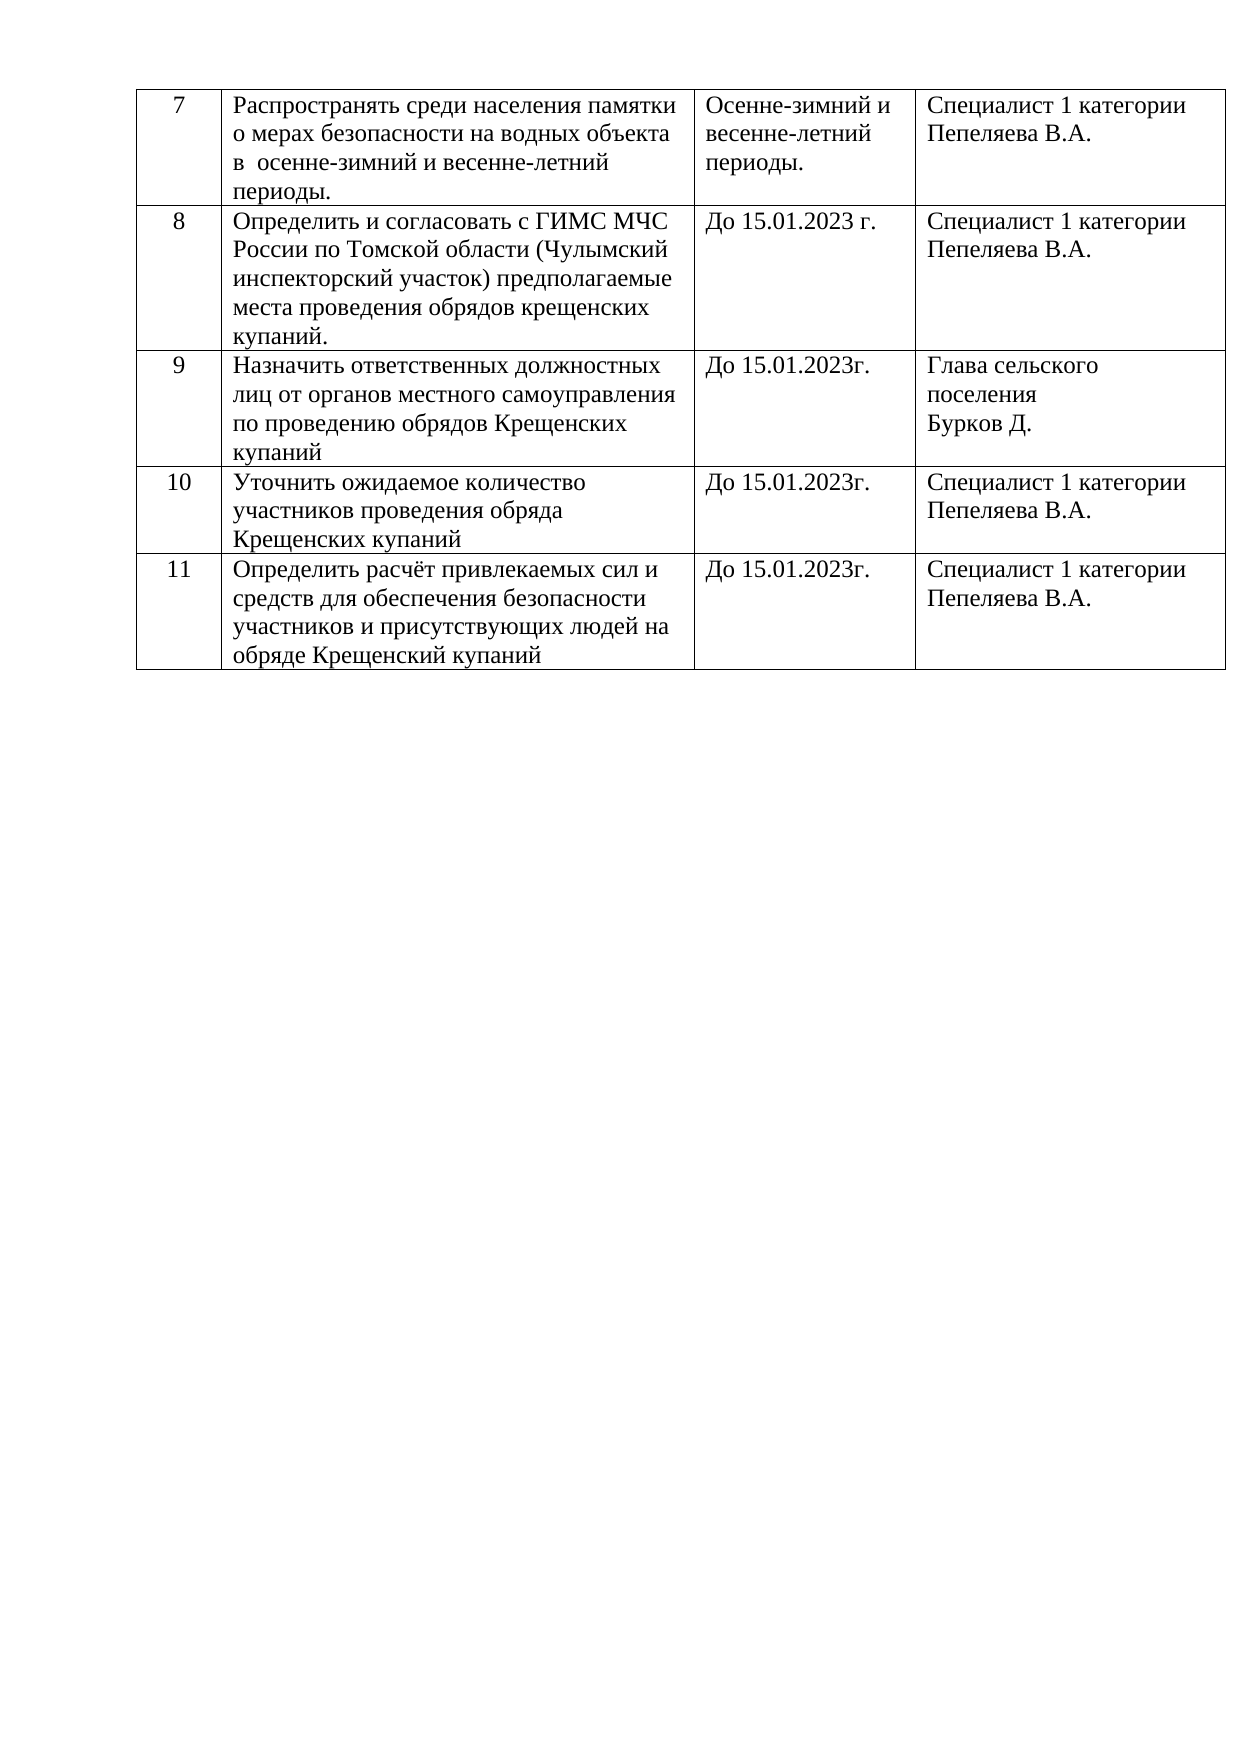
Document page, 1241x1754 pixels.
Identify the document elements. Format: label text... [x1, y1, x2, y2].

table_cell Специалист 1 категории Пепеляева В.А. [916, 554, 1225, 669]
table_cell 9 [137, 351, 221, 466]
table_cell Уточнить ожидаемое количество участников проведения обряда Крещенских купаний [222, 467, 694, 553]
table_cell 11 [137, 554, 221, 669]
table_cell До 15.01.2023г. [695, 554, 915, 669]
table_cell До 15.01.2023 г. [695, 206, 915, 349]
table_cell 10 [137, 467, 221, 553]
table_cell До 15.01.2023г. [695, 467, 915, 553]
table_cell Назначить ответственных должностных лиц от органов местного самоуправления по проведению обрядов Крещенских купаний [222, 351, 694, 466]
table_cell 8 [137, 206, 221, 349]
table_cell Осенне-зимний и весенне-летний периоды. [695, 90, 915, 205]
table_cell Распространять среди населения памятки о мерах безопасности на водных объекта в осенне-зимний и весенне-летний периоды. [222, 90, 694, 205]
table_cell Специалист 1 категории Пепеляева В.А. [916, 467, 1225, 553]
table_cell Определить расчёт привлекаемых сил и средств для обеспечения безопасности участников и присутствующих людей на обряде Крещенский купаний [222, 554, 694, 669]
table_cell Определить и согласовать с ГИМС МЧС России по Томской области (Чулымский инспекторский участок) предполагаемые места проведения обрядов крещенских купаний. [222, 206, 694, 349]
table_cell До 15.01.2023г. [695, 351, 915, 466]
table_cell Специалист 1 категории Пепеляева В.А. [916, 206, 1225, 349]
table_cell 7 [137, 90, 221, 205]
table_cell Глава сельского поселения Бурков Д. [916, 351, 1225, 466]
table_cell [916, 90, 1225, 205]
